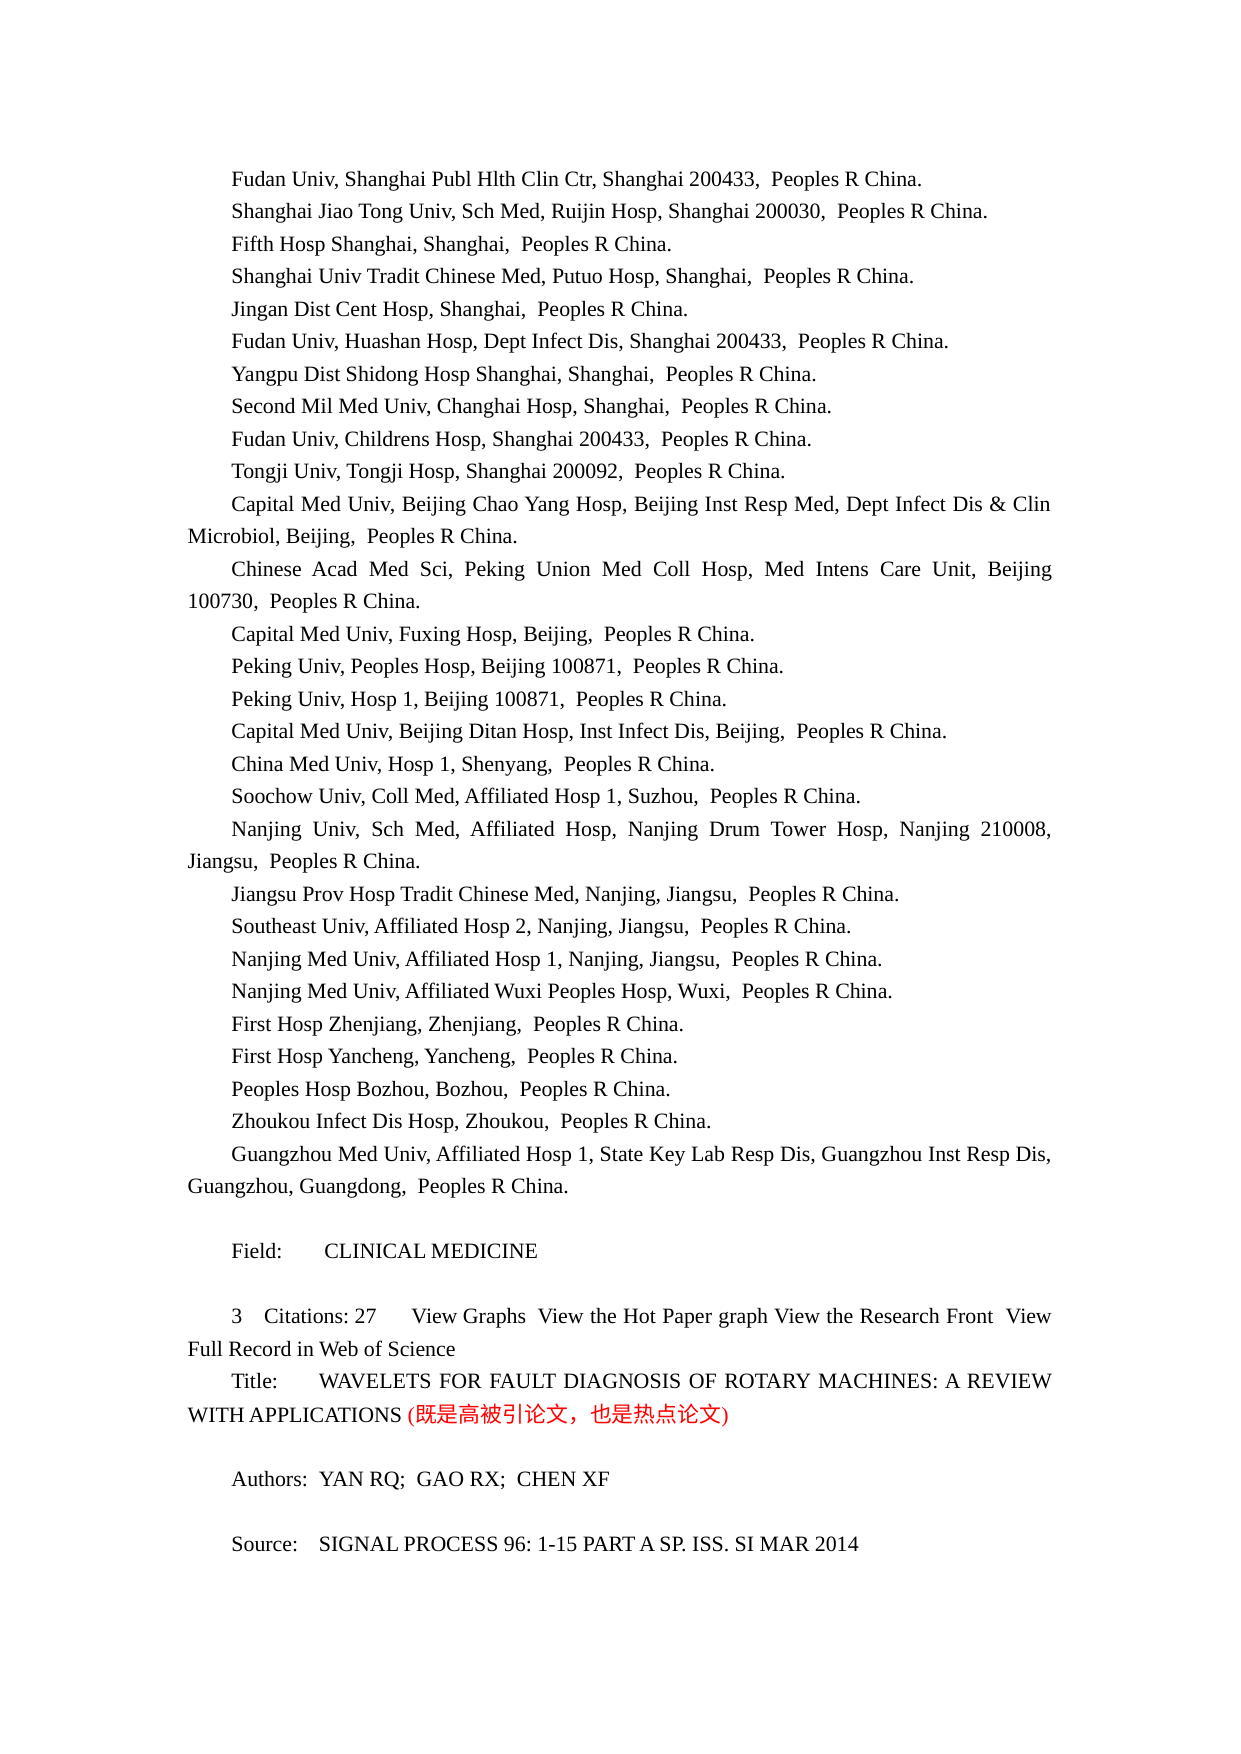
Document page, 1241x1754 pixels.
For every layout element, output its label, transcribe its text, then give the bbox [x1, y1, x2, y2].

list Capital Med Univ, Beijing Ditan Hosp, Inst Infect Dis, Beijing, Peoples R China. [187, 714, 1053, 747]
list Guangzhou Med Univ, Affiliated Hosp 1, State Key Lab Resp Dis, Guangzhou Inst Resp Dis, Guangzhou, Guangdong, Peoples R China. [187, 1137, 1053, 1202]
list Second Mil Med Univ, Changhai Hosp, Shanghai, Peoples R China. [187, 389, 1053, 422]
list Capital Med Univ, Fuxing Hosp, Beijing, Peoples R China. [187, 617, 1053, 649]
list Chinese Acad Med Sci, Peking Union Med Coll Hosp, Med Intens Care Unit, Beijing 100730, Peoples R China. [187, 552, 1053, 617]
list Southeast Univ, Affiliated Hosp 2, Nanjing, Jiangsu, Peoples R China. [187, 909, 1053, 942]
list Jiangsu Prov Hosp Tradit Chinese Med, Nanjing, Jiangsu, Peoples R China. [187, 877, 1053, 909]
list China Med Univ, Hosp 1, Shenyang, Peoples R China. [187, 747, 1053, 779]
list Field: CLINICAL MEDICINE [187, 1234, 1053, 1267]
list Soochow Univ, Coll Med, Affiliated Hosp 1, Suzhou, Peoples R China. [187, 779, 1053, 812]
list Fudan Univ, Shanghai Publ Hlth Clin Ctr, Shanghai 200433, Peoples R China. [187, 162, 1053, 194]
list Tongji Univ, Tongji Hosp, Shanghai 200092, Peoples R China. [187, 454, 1053, 487]
list Fifth Hosp Shanghai, Shanghai, Peoples R China. [187, 227, 1053, 259]
list Peking Univ, Peoples Hosp, Beijing 100871, Peoples R China. [187, 649, 1053, 682]
list Yangpu Dist Shidong Hosp Shanghai, Shanghai, Peoples R China. [187, 357, 1053, 389]
list Fudan Univ, Childrens Hosp, Shanghai 200433, Peoples R China. [187, 422, 1053, 454]
list Capital Med Univ, Beijing Chao Yang Hosp, Beijing Inst Resp Med, Dept Infect Dis & Clin Microbiol, Beijing, Peoples R China. [187, 487, 1053, 552]
list Nanjing Med Univ, Affiliated Wuxi Peoples Hosp, Wuxi, Peoples R China. [187, 974, 1053, 1007]
list Shanghai Jiao Tong Univ, Sch Med, Ruijin Hosp, Shanghai 200030, Peoples R China. [187, 194, 1053, 227]
list Peoples Hosp Bozhou, Bozhou, Peoples R China. [187, 1072, 1053, 1104]
list Fudan Univ, Huashan Hosp, Dept Infect Dis, Shanghai 200433, Peoples R China. [187, 324, 1053, 357]
list Title: WAVELETS FOR FAULT DIAGNOSIS OF ROTARY MACHINES: A REVIEW WITH APPLICATIONS (既是高被引论文，也是热点论文) [187, 1364, 1053, 1429]
list First Hosp Yancheng, Yancheng, Peoples R China. [187, 1039, 1053, 1072]
list 3 Citations: 27 View Graphs View the Hot Paper graph View the Research Front View Full Record in Web of Science [187, 1299, 1053, 1364]
list Nanjing Med Univ, Affiliated Hosp 1, Nanjing, Jiangsu, Peoples R China. [187, 942, 1053, 974]
list Jingan Dist Cent Hosp, Shanghai, Peoples R China. [187, 292, 1053, 324]
list Authors: YAN RQ; GAO RX; CHEN XF [187, 1462, 1053, 1494]
list Nanjing Univ, Sch Med, Affiliated Hosp, Nanjing Drum Tower Hosp, Nanjing 210008, Jiangsu, Peoples R China. [187, 812, 1053, 877]
list Peking Univ, Hosp 1, Beijing 100871, Peoples R China. [187, 682, 1053, 714]
list First Hosp Zhenjiang, Zhenjiang, Peoples R China. [187, 1007, 1053, 1039]
list Shanghai Univ Tradit Chinese Med, Putuo Hosp, Shanghai, Peoples R China. [187, 259, 1053, 292]
list Source: SIGNAL PROCESS 96: 1-15 PART A SP. ISS. SI MAR 2014 [187, 1527, 1053, 1559]
list Zhoukou Infect Dis Hosp, Zhoukou, Peoples R China. [187, 1104, 1053, 1137]
